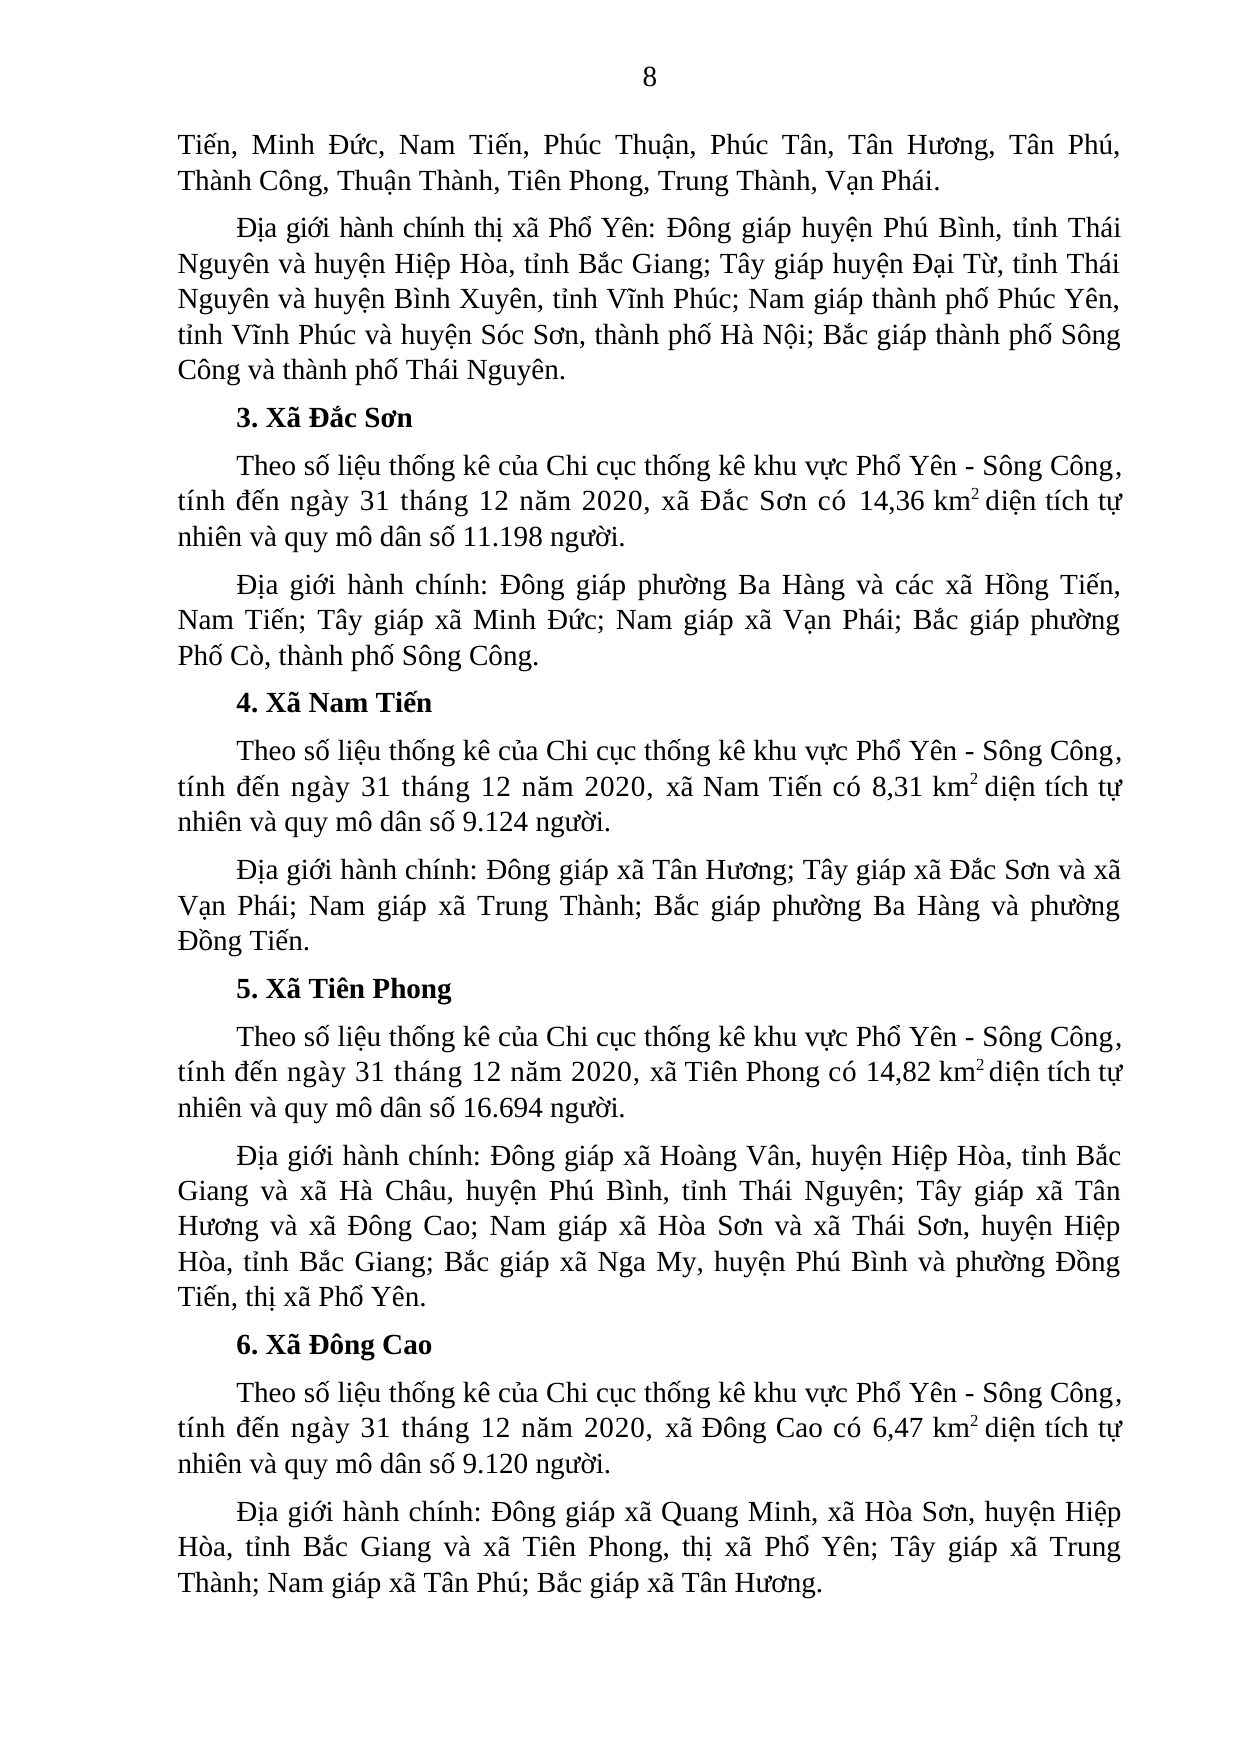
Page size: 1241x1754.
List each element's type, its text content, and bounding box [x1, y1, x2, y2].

text 4. Xã Nam Tiến [177, 684, 1122, 720]
text Địa giới hành chính: Đông giáp xã Hoàng Vân, huyện Hiệp Hòa, tỉnh Bắc Giang và xã Hà Châu, huyện Phú Bình, tỉnh Thái Nguyên; Tây giáp xã Tân Hương và xã Đông Cao; Nam giáp xã Hòa Sơn và xã Thái Sơn, huyện Hiệp Hòa, tỉnh Bắc Giang; Bắc giáp xã Nga My, huyện Phú Bình và phường Đồng Tiến, thị xã Phổ Yên. [177, 1137, 1122, 1314]
text Địa giới hành chính: Đông giáp xã Tân Hương; Tây giáp xã Đắc Sơn và xã Vạn Phái; Nam giáp xã Trung Thành; Bắc giáp phường Ba Hàng và phường Đồng Tiến. [177, 851, 1122, 957]
text Địa giới hành chính thị xã Phổ Yên: Đông giáp huyện Phú Bình, tỉnh Thái Nguyên và huyện Hiệp Hòa, tỉnh Bắc Giang; Tây giáp huyện Đại Từ, tỉnh Thái Nguyên và huyện Bình Xuyên, tỉnh Vĩnh Phúc; Nam giáp thành phố Phúc Yên, tỉnh Vĩnh Phúc và huyện Sóc Sơn, thành phố Hà Nội; Bắc giáp thành phố Sông Công và thành phố Thái Nguyên. [177, 209, 1122, 387]
text Theo số liệu thống kê của Chi cục thống kê khu vực Phổ Yên - Sông Công, tính đến ngày 31 tháng 12 năm 2020, xã Đông Cao có 6,47 km2 diện tích tự nhiên và quy mô dân số 9.120 người. [177, 1374, 1122, 1480]
text Theo số liệu thống kê của Chi cục thống kê khu vực Phổ Yên - Sông Công, tính đến ngày 31 tháng 12 năm 2020, xã Tiên Phong có 14,82 km2 diện tích tự nhiên và quy mô dân số 16.694 người. [177, 1018, 1122, 1124]
text Theo số liệu thống kê của Chi cục thống kê khu vực Phổ Yên - Sông Công, tính đến ngày 31 tháng 12 năm 2020, xã Đắc Sơn có 14,36 km2 diện tích tự nhiên và quy mô dân số 11.198 người. [177, 447, 1122, 553]
text 6. Xã Đông Cao [177, 1326, 1122, 1362]
text 3. Xã Đắc Sơn [177, 399, 1122, 434]
text Địa giới hành chính: Đông giáp xã Quang Minh, xã Hòa Sơn, huyện Hiệp Hòa, tỉnh Bắc Giang và xã Tiên Phong, thị xã Phổ Yên; Tây giáp xã Trung Thành; Nam giáp xã Tân Phú; Bắc giáp xã Tân Hương. [177, 1493, 1122, 1599]
text 5. Xã Tiên Phong [177, 970, 1122, 1005]
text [177, 161, 1122, 197]
text Theo số liệu thống kê của Chi cục thống kê khu vực Phổ Yên - Sông Công, tính đến ngày 31 tháng 12 năm 2020, xã Nam Tiến có 8,31 km2 diện tích tự nhiên và quy mô dân số 9.124 người. [177, 732, 1122, 839]
text Địa giới hành chính: Đông giáp phường Ba Hàng và các xã Hồng Tiến, Nam Tiến; Tây giáp xã Minh Đức; Nam giáp xã Vạn Phái; Bắc giáp phường Phố Cò, thành phố Sông Công. [177, 566, 1122, 672]
